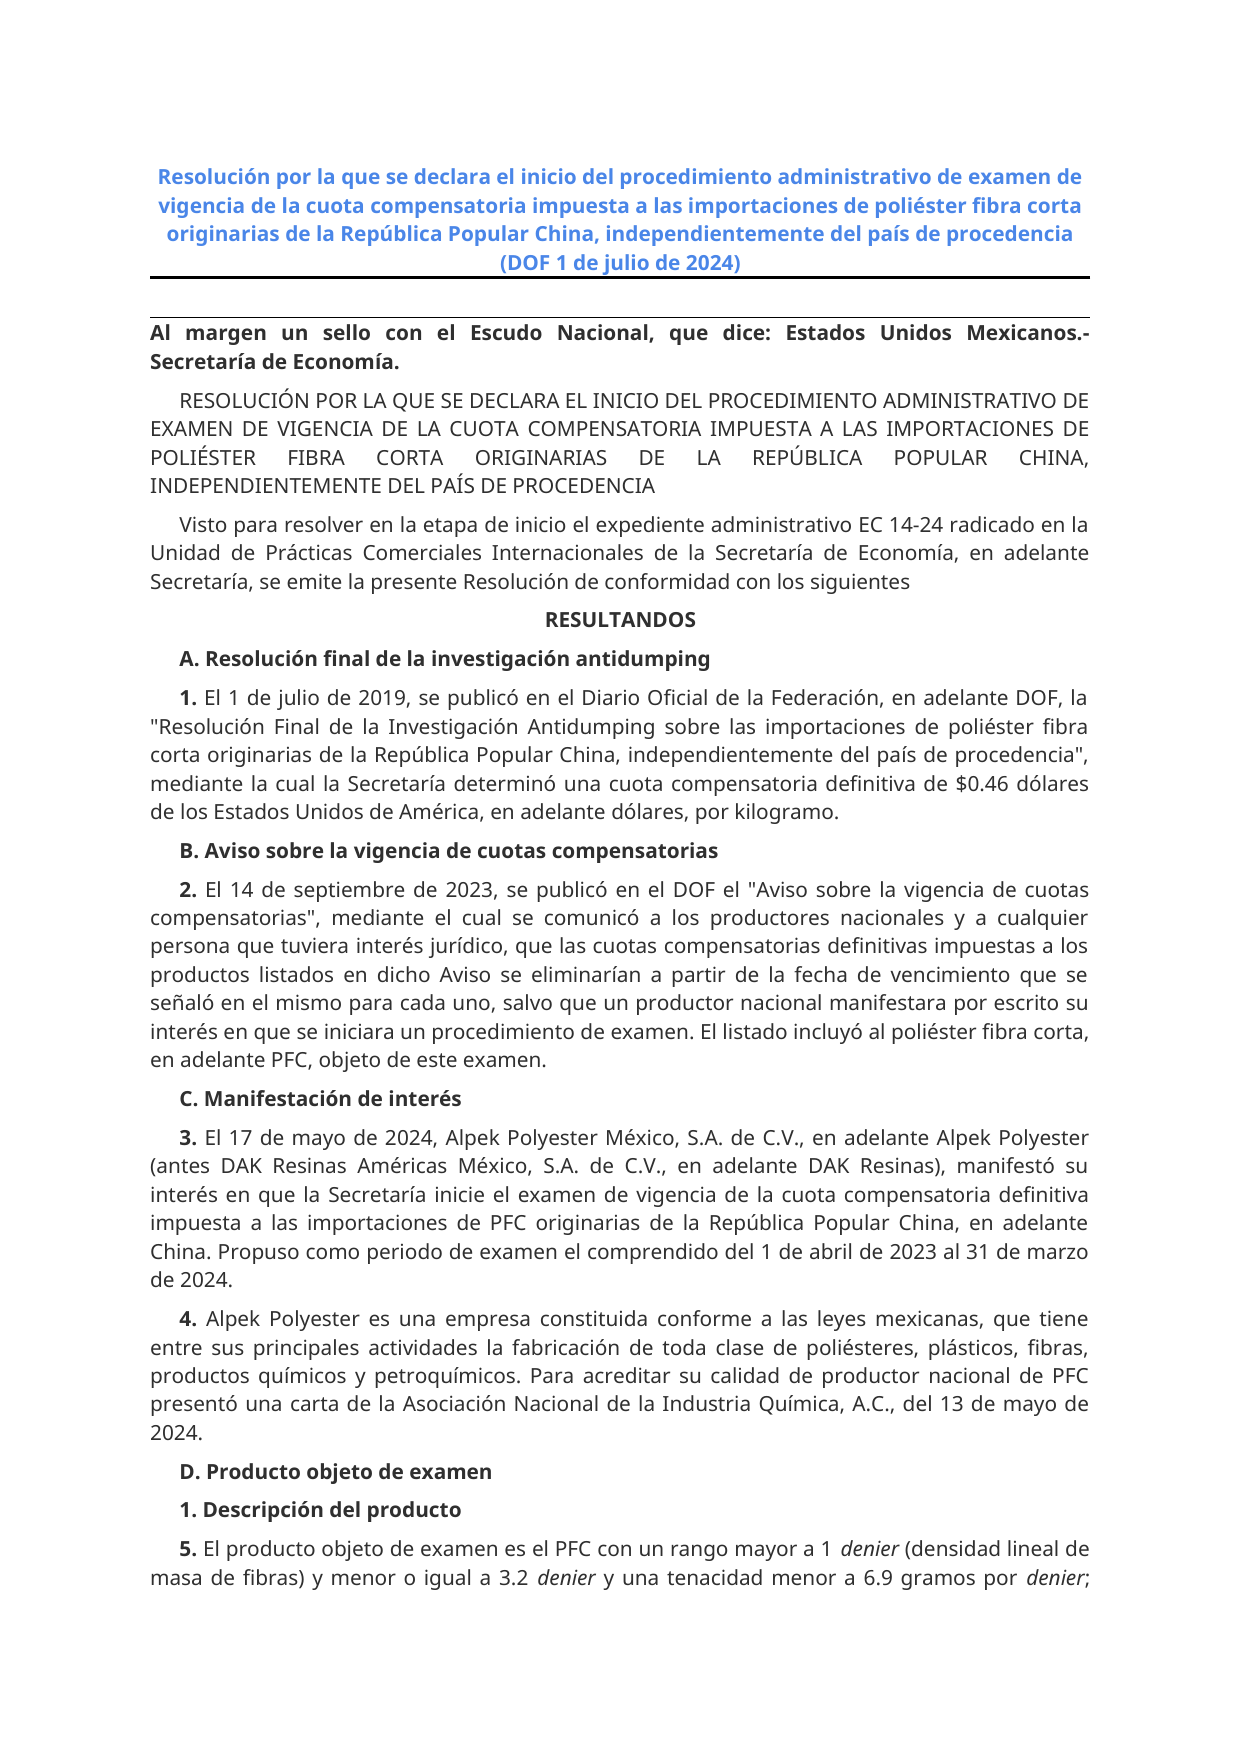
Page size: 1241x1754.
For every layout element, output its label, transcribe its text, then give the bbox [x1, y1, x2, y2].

text 1. El 1 de julio de 2019, se publicó en el Diario Oficial de la Federación, en adelante DOF, la "Resolución Final de la Investigación Antidumping sobre las importaciones de poliéster fibra corta originarias de la República Popular China, independientemente del país de procedencia", mediante la cual la Secretaría determinó una cuota compensatoria definitiva de $0.46 dólares de los Estados Unidos de América, en adelante dólares, por kilogramo. [150, 683, 1090, 826]
text B. Aviso sobre la vigencia de cuotas compensatorias [150, 836, 1090, 864]
text 2. El 14 de septiembre de 2023, se publicó en el DOF el "Aviso sobre la vigencia de cuotas compensatorias", mediante el cual se comunicó a los productores nacionales y a cualquier persona que tuviera interés jurídico, que las cuotas compensatorias definitivas impuestas a los productos listados en dicho Aviso se eliminarían a partir de la fecha de vencimiento que se señaló en el mismo para cada uno, salvo que un productor nacional manifestara por escrito su interés en que se iniciara un procedimiento de examen. El listado incluyó al poliéster fibra corta, en adelante PFC, objeto de este examen. [150, 875, 1090, 1074]
text 3. El 17 de mayo de 2024, Alpek Polyester México, S.A. de C.V., en adelante Alpek Polyester (antes DAK Resinas Américas México, S.A. de C.V., en adelante DAK Resinas), manifestó su interés en que la Secretaría inicie el examen de vigencia de la cuota compensatoria definitiva impuesta a las importaciones de PFC originarias de la República Popular China, en adelante China. Propuso como periodo de examen el comprendido del 1 de abril de 2023 al 31 de marzo de 2024. [150, 1123, 1090, 1294]
text RESOLUCIÓN POR LA QUE SE DECLARA EL INICIO DEL PROCEDIMIENTO ADMINISTRATIVO DE EXAMEN DE VIGENCIA DE LA CUOTA COMPENSATORIA IMPUESTA A LAS IMPORTACIONES DE POLIÉSTER FIBRA CORTA ORIGINARIAS DE LA REPÚBLICA POPULAR CHINA, INDEPENDIENTEMENTE DEL PAÍS DE PROCEDENCIA [150, 386, 1090, 499]
text Visto para resolver en la etapa de inicio el expediente administrativo EC 14-24 radicado en la Unidad de Prácticas Comerciales Internacionales de la Secretaría de Economía, en adelante Secretaría, se emite la presente Resolución de conformidad con los siguientes [150, 510, 1090, 595]
text 1. Descripción del producto [150, 1496, 1090, 1524]
subtitle Resolución por la que se declara el inicio del procedimiento administrativo de examen de vigencia de la cuota compensatoria impuesta a las importaciones de poliéster fibra corta originarias de la República Popular China, independientemente del país de procedencia (DOF 1 de julio de 2024) [150, 162, 1090, 276]
text RESULTANDOS [150, 606, 1090, 634]
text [150, 1534, 1090, 1591]
text C. Manifestación de interés [150, 1084, 1090, 1113]
text A. Resolución final de la investigación antidumping [150, 644, 1090, 673]
subtitle Al margen un sello con el Escudo Nacional, que dice: Estados Unidos Mexicanos.- Secretaría de Economía. [150, 318, 1090, 375]
text D. Producto objeto de examen [150, 1457, 1090, 1485]
text 4. Alpek Polyester es una empresa constituida conforme a las leyes mexicanas, que tiene entre sus principales actividades la fabricación de toda clase de poliésteres, plásticos, fibras, productos químicos y petroquímicos. Para acreditar su calidad de productor nacional de PFC presentó una carta de la Asociación Nacional de la Industria Química, A.C., del 13 de mayo de 2024. [150, 1304, 1090, 1446]
